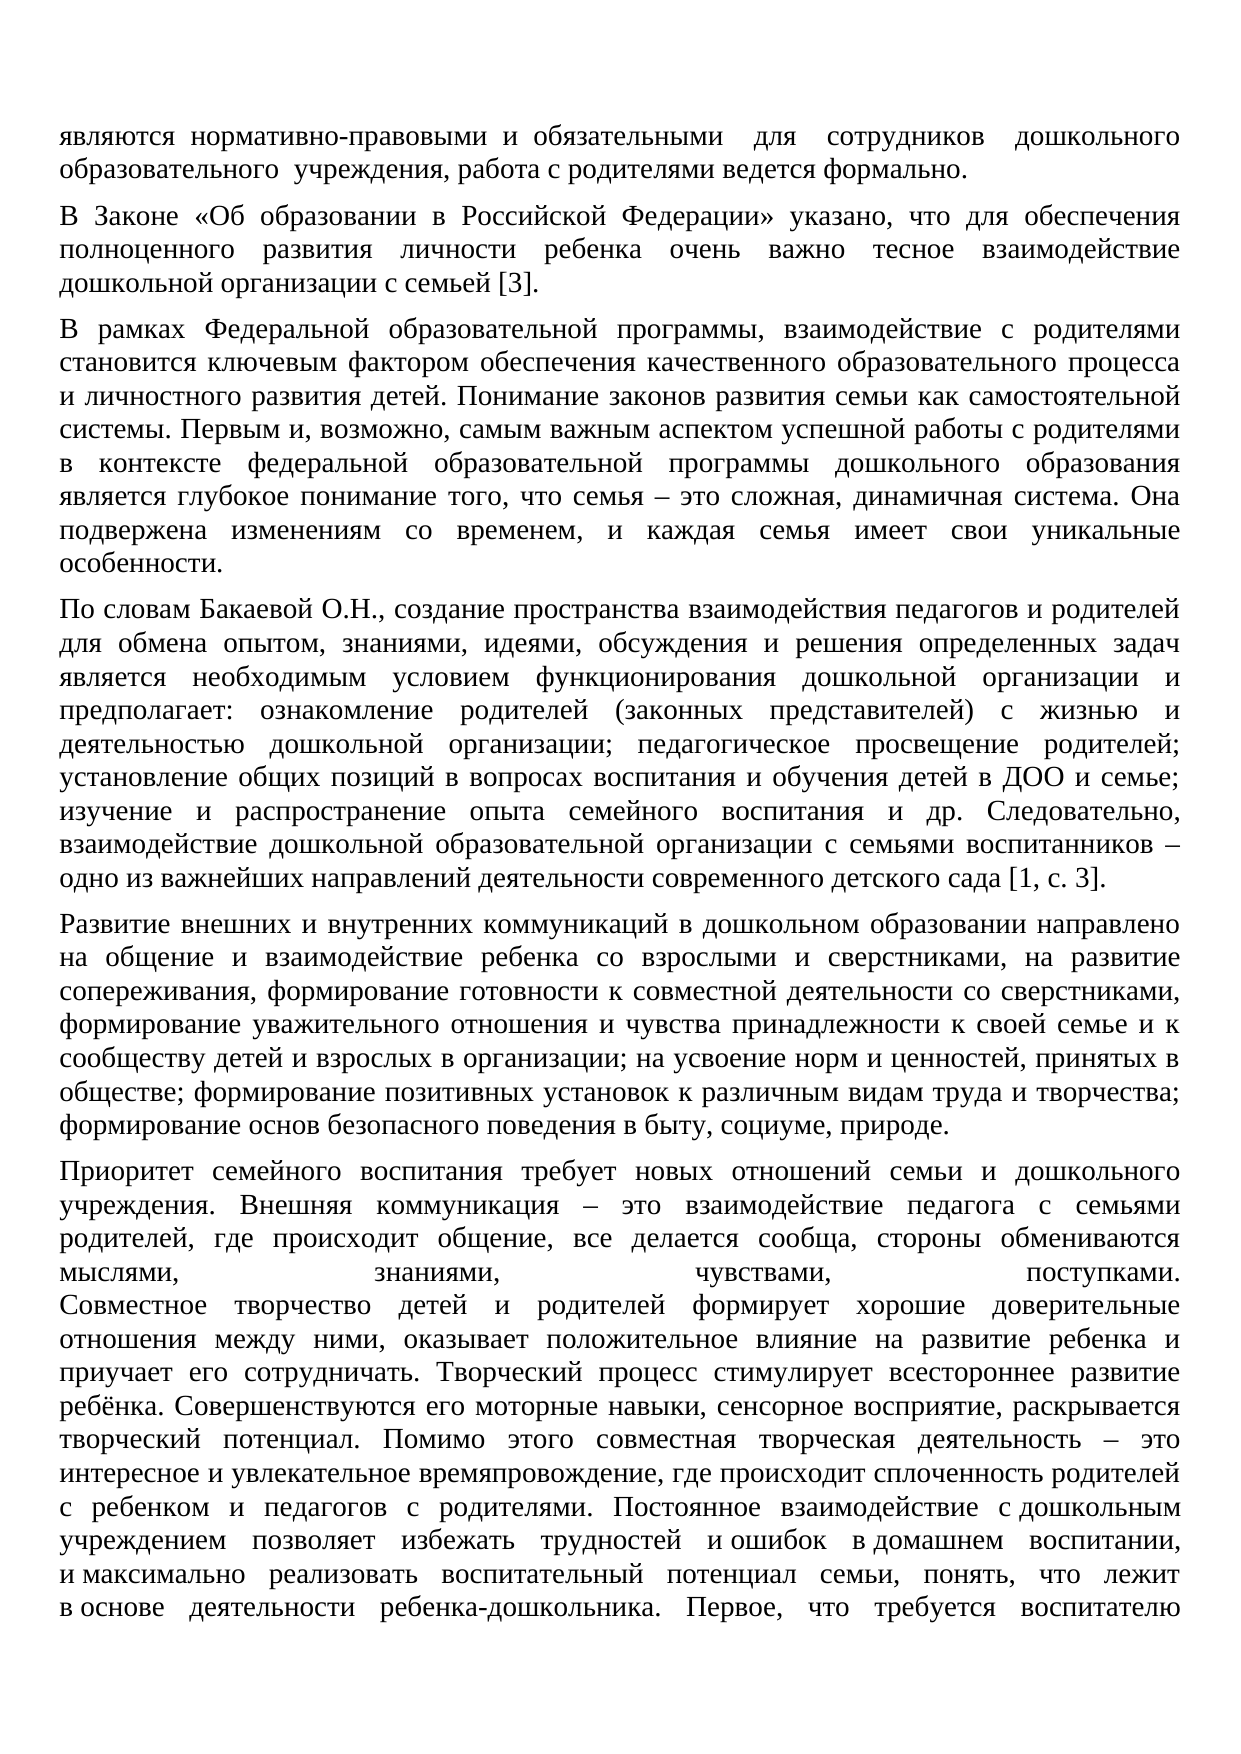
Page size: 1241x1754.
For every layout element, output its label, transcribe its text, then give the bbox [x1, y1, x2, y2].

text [59, 1153, 1181, 1623]
text В Законе «Об образовании в Российской Федерации» указано, что для обеспечения полноценного развития личности ребенка очень важно тесное взаимодействие дошкольной организации с семьей [3]. [59, 198, 1181, 298]
text Развитие внешних и внутренних коммуникаций в дошкольном образовании направлено на общение и взаимодействие ребенка со взрослыми и сверстниками, на развитие сопереживания, формирование готовности к совместной деятельности со сверстниками, формирование уважительного отношения и чувства принадлежности к своей семье и к сообществу детей и взрослых в организации; на усвоение норм и ценностей, принятых в обществе; формирование позитивных установок к различным видам труда и творчества; формирование основ безопасного поведения в быту, социуме, природе. [59, 906, 1181, 1141]
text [59, 118, 1181, 185]
text По словам Бакаевой О.Н., создание пространства взаимодействия педагогов и родителей для обмена опытом, знаниями, идеями, обсуждения и решения определенных задач является необходимым условием функционирования дошкольной организации и предполагает: ознакомление родителей (законных представителей) с жизнью и деятельностью дошкольной организации; педагогическое просвещение родителей; установление общих позиций в вопросах воспитания и обучения детей в ДОО и семье; изучение и распространение опыта семейного воспитания и др. Следовательно, взаимодействие дошкольной образовательной организации с семьями воспитанников – одно из важнейших направлений деятельности современного детского сада [1, с. 3]. [59, 592, 1181, 893]
text В рамках Федеральной образовательной программы, взаимодействие с родителями становится ключевым фактором обеспечения качественного образовательного процесса и личностного развития детей. Понимание законов развития семьи как самостоятельной системы. Первым и, возможно, самым важным аспектом успешной работы с родителями в контексте федеральной образовательной программы дошкольного образования является глубокое понимание того, что семья – это сложная, динамичная система. Она подвержена изменениям со временем, и каждая семья имеет свои уникальные особенности. [59, 311, 1181, 579]
